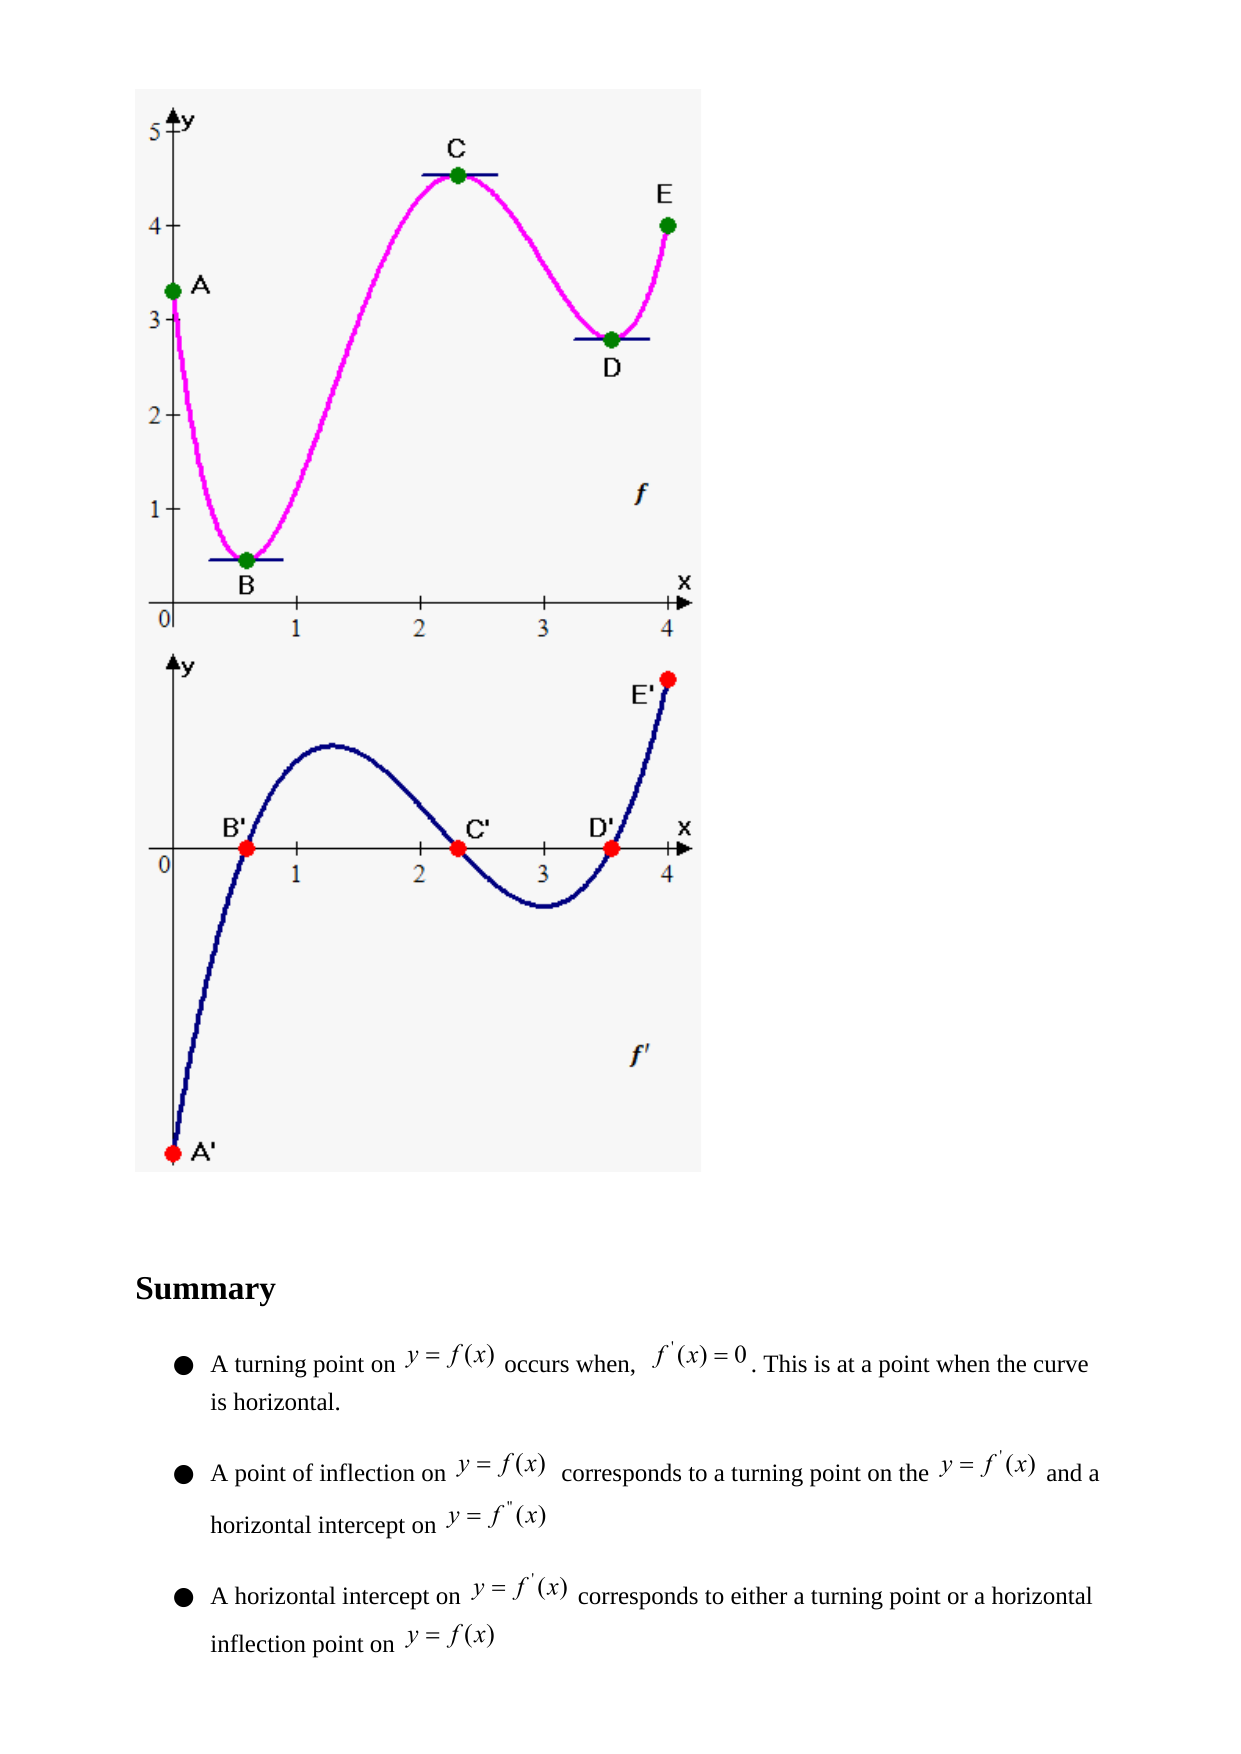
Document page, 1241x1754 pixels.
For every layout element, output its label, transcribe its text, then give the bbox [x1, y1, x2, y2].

picture [452, 1447, 549, 1482]
picture [401, 1618, 498, 1653]
picture [935, 1444, 1040, 1482]
picture [442, 1495, 550, 1533]
list A point of inflection on corresponds to a turning point on the and a horizontal intercept on [173, 1444, 1105, 1538]
list A turning point on occurs when, . This is at a point when the curve is horizontal. [173, 1335, 1105, 1416]
list A horizontal intercept on corresponds to either a turning point or a horizontal inflection point on [173, 1567, 1105, 1658]
picture [467, 1567, 572, 1605]
text Summary [135, 1268, 1105, 1306]
picture [648, 1335, 751, 1373]
picture [135, 89, 702, 1172]
picture [401, 1338, 498, 1373]
